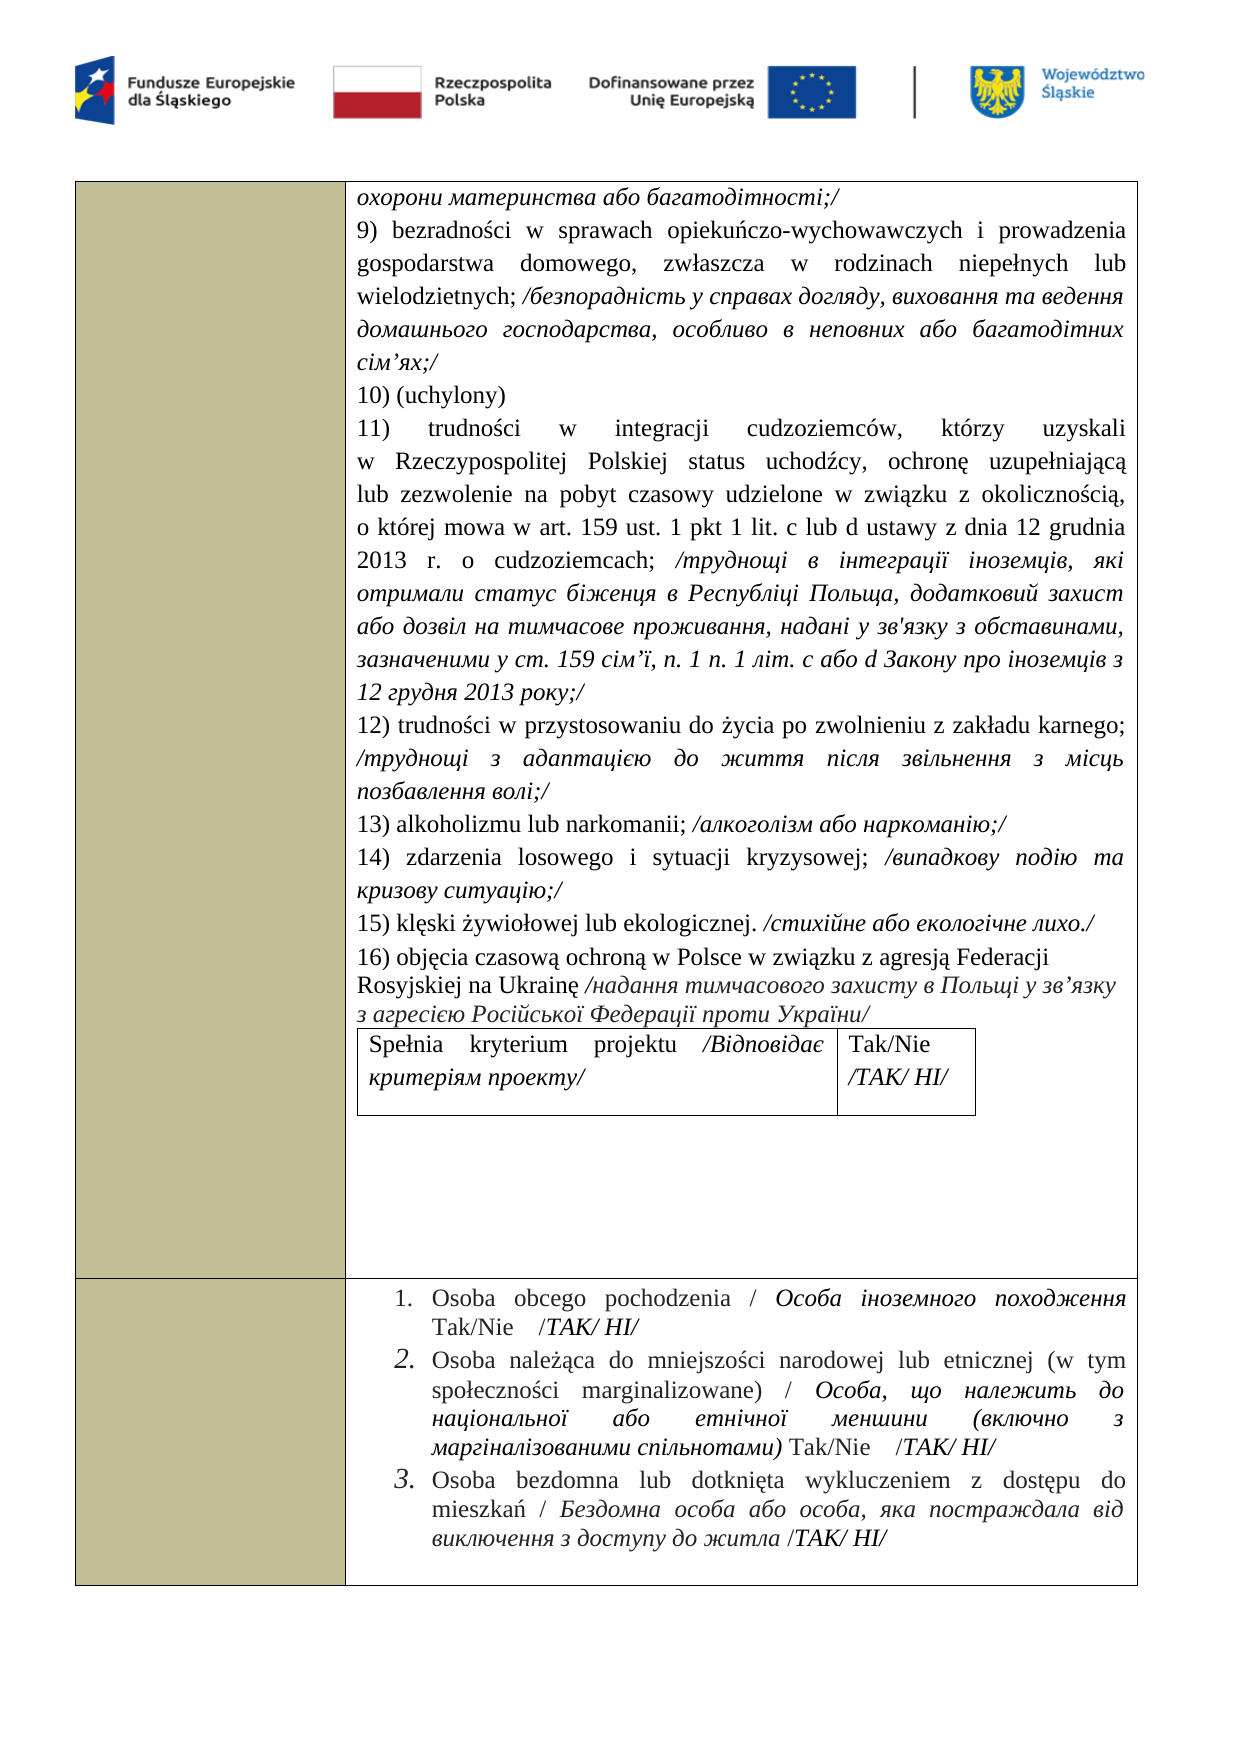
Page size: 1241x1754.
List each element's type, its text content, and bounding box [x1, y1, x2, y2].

table_cell [76, 1279, 345, 1585]
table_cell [76, 182, 345, 1278]
picture [75, 56, 1145, 125]
table_cell Osoba obcego pochodzenia / Особа іноземного походження Tak/Nie /ТАК/ НІ/ Osoba należąca do mniejszości narodowej lub etnicznej (w tym społeczności marginalizowane) / Особа, що належить до національної або етнічної меншини (включно з маргіналізованими спільнотами) Tak/Nie /ТАК/ НІ/ Osoba bezdomna lub dotknięta wykluczeniem z dostępu do mieszkań / Бездомна особа або особа, яка постраждала від виключення з доступу до житла /ТАК/ НІ/ [346, 1279, 1137, 1585]
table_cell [346, 182, 1137, 1278]
